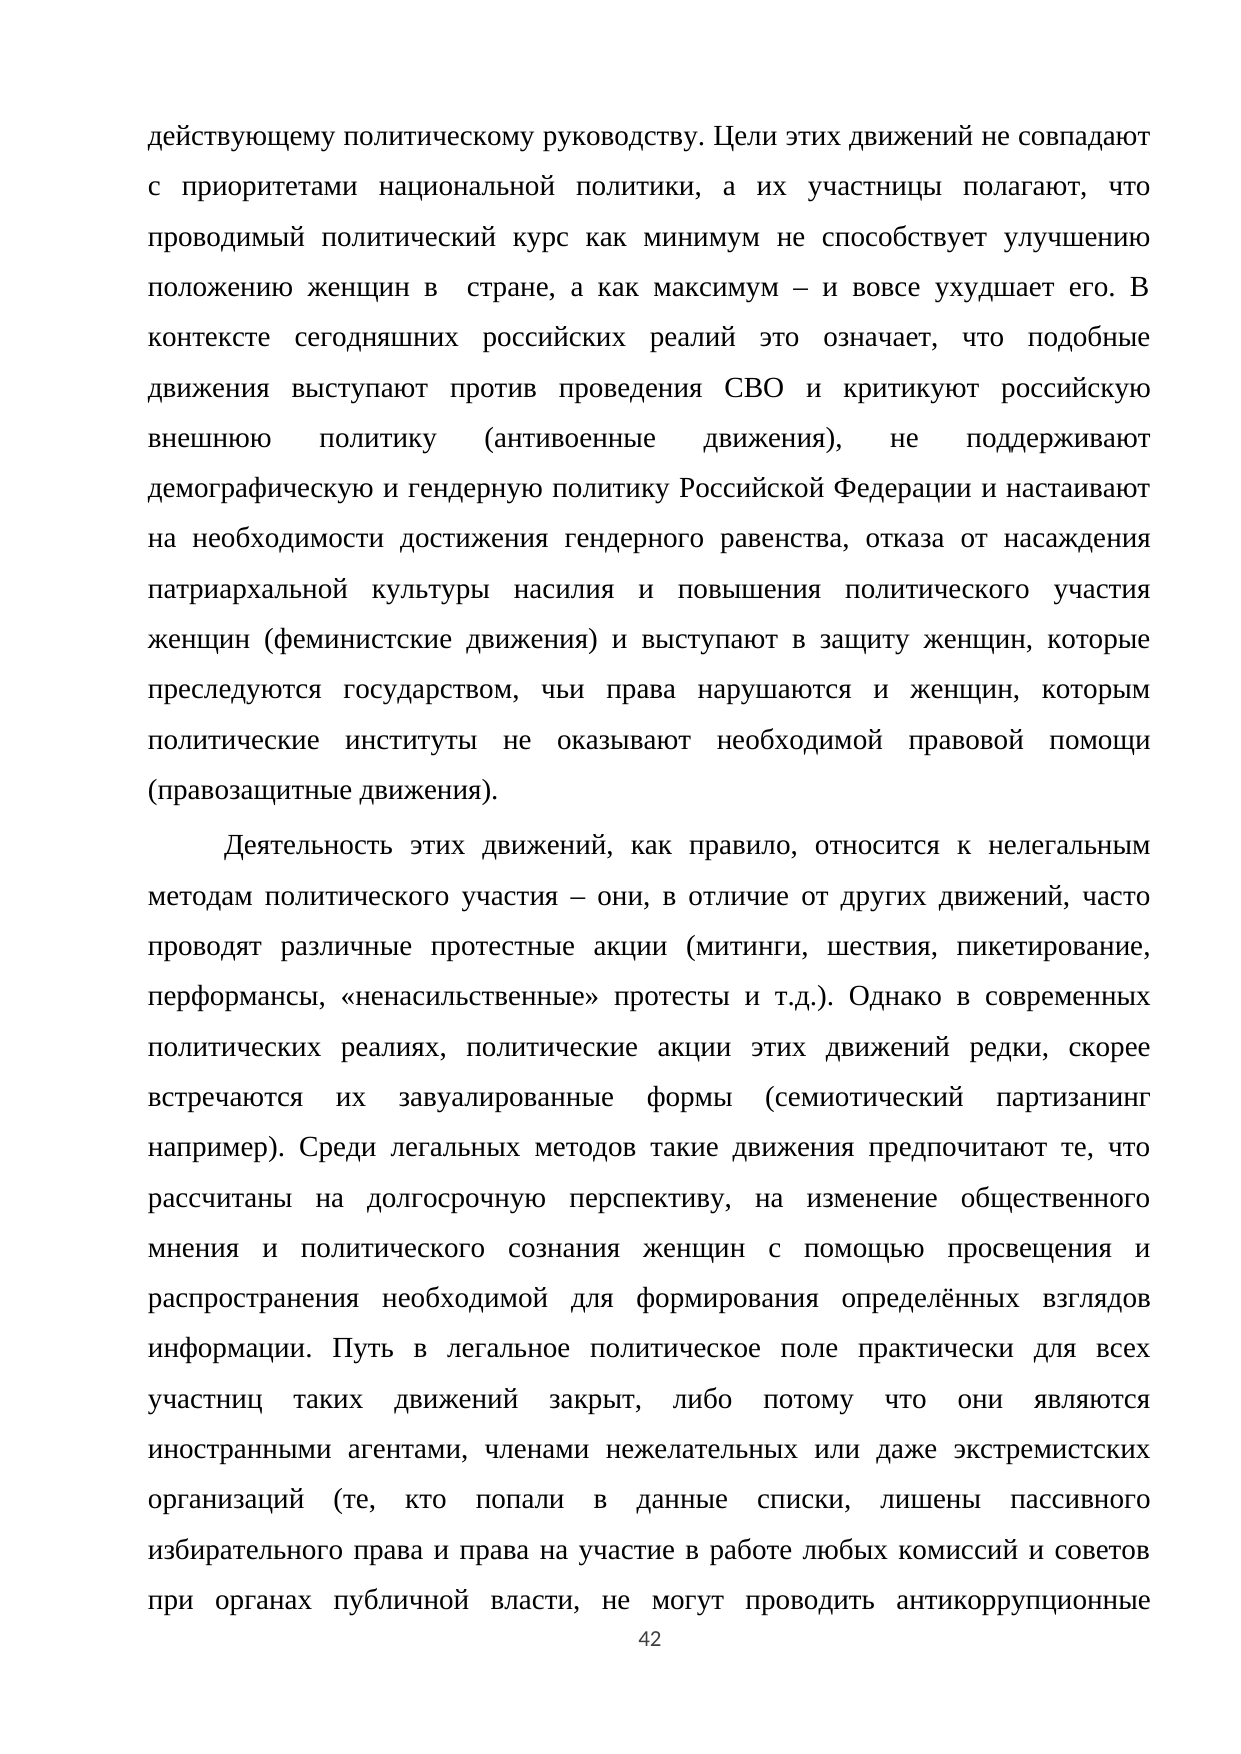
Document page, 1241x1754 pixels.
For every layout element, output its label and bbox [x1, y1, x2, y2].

text [148, 118, 1152, 806]
text [148, 827, 1152, 1616]
